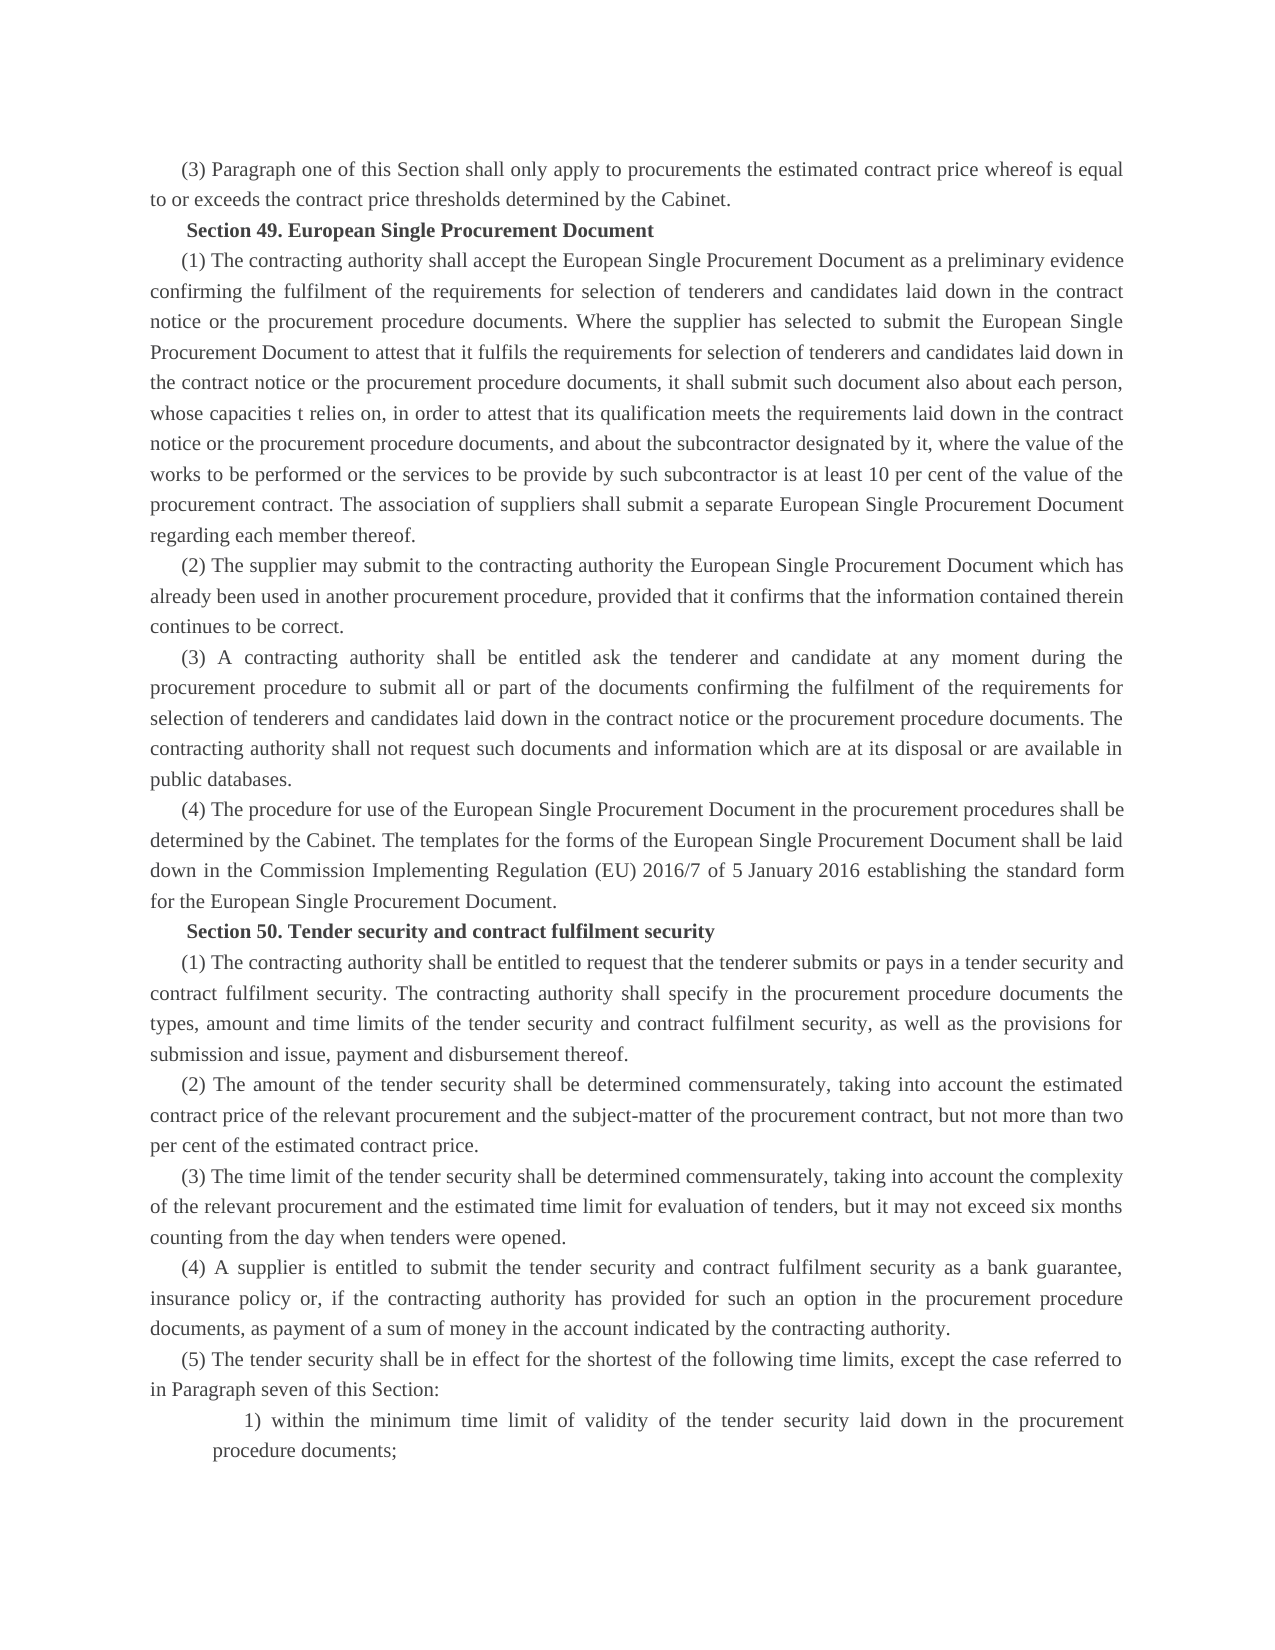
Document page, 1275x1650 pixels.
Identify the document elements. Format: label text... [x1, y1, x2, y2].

text Section 50. Tender security and contract fulfilment security [150, 913, 1125, 943]
text 1) within the minimum time limit of validity of the tender security laid down in the procurement procedure documents; [212, 1401, 1125, 1462]
text (4) A supplier is entitled to submit the tender security and contract fulfilment security as a bank guarantee, insurance policy or, if the contracting authority has provided for such an option in the procurement procedure documents, as payment of a sum of money in the account indicated by the contracting authority. [150, 1249, 1125, 1340]
text (1) The contracting authority shall accept the European Single Procurement Document as a preliminary evidence confirming the fulfilment of the requirements for selection of tenderers and candidates laid down in the contract notice or the procurement procedure documents. Where the supplier has selected to submit the European Single Procurement Document to attest that it fulfils the requirements for selection of tenderers and candidates laid down in the contract notice or the procurement procedure documents, it shall submit such document also about each person, whose capacities t relies on, in order to attest that its qualification meets the requirements laid down in the contract notice or the procurement procedure documents, and about the subcontractor designated by it, where the value of the works to be performed or the services to be provide by such subcontractor is at least 10 per cent of the value of the procurement contract. The association of suppliers shall submit a separate European Single Procurement Document regarding each member thereof. [150, 242, 1125, 547]
text (1) The contracting authority shall be entitled to request that the tenderer submits or pays in a tender security and contract fulfilment security. The contracting authority shall specify in the procurement procedure documents the types, amount and time limits of the tender security and contract fulfilment security, as well as the provisions for submission and issue, payment and disbursement thereof. [150, 943, 1125, 1066]
text (3) A contracting authority shall be entitled ask the tenderer and candidate at any moment during the procurement procedure to submit all or part of the documents confirming the fulfilment of the requirements for selection of tenderers and candidates laid down in the contract notice or the procurement procedure documents. The contracting authority shall not request such documents and information which are at its disposal or are available in public databases. [150, 638, 1125, 791]
text (4) The procedure for use of the European Single Procurement Document in the procurement procedures shall be determined by the Cabinet. The templates for the forms of the European Single Procurement Document shall be laid down in the Commission Implementing Regulation (EU) 2016/7 of 5 January 2016 establishing the standard form for the European Single Procurement Document. [150, 791, 1125, 913]
text (2) The amount of the tender security shall be determined commensurately, taking into account the estimated contract price of the relevant procurement and the subject-matter of the procurement contract, but not more than two per cent of the estimated contract price. [150, 1066, 1125, 1157]
text (3) Paragraph one of this Section shall only apply to procurements the estimated contract price whereof is equal to or exceeds the contract price thresholds determined by the Cabinet. [150, 150, 1125, 211]
text (5) The tender security shall be in effect for the shortest of the following time limits, except the case referred to in Paragraph seven of this Section: [150, 1340, 1125, 1401]
text Section 49. European Single Procurement Document [150, 211, 1125, 242]
text (2) The supplier may submit to the contracting authority the European Single Procurement Document which has already been used in another procurement procedure, provided that it confirms that the information contained therein continues to be correct. [150, 547, 1125, 638]
text (3) The time limit of the tender security shall be determined commensurately, taking into account the complexity of the relevant procurement and the estimated time limit for evaluation of tenders, but it may not exceed six months counting from the day when tenders were opened. [150, 1157, 1125, 1249]
